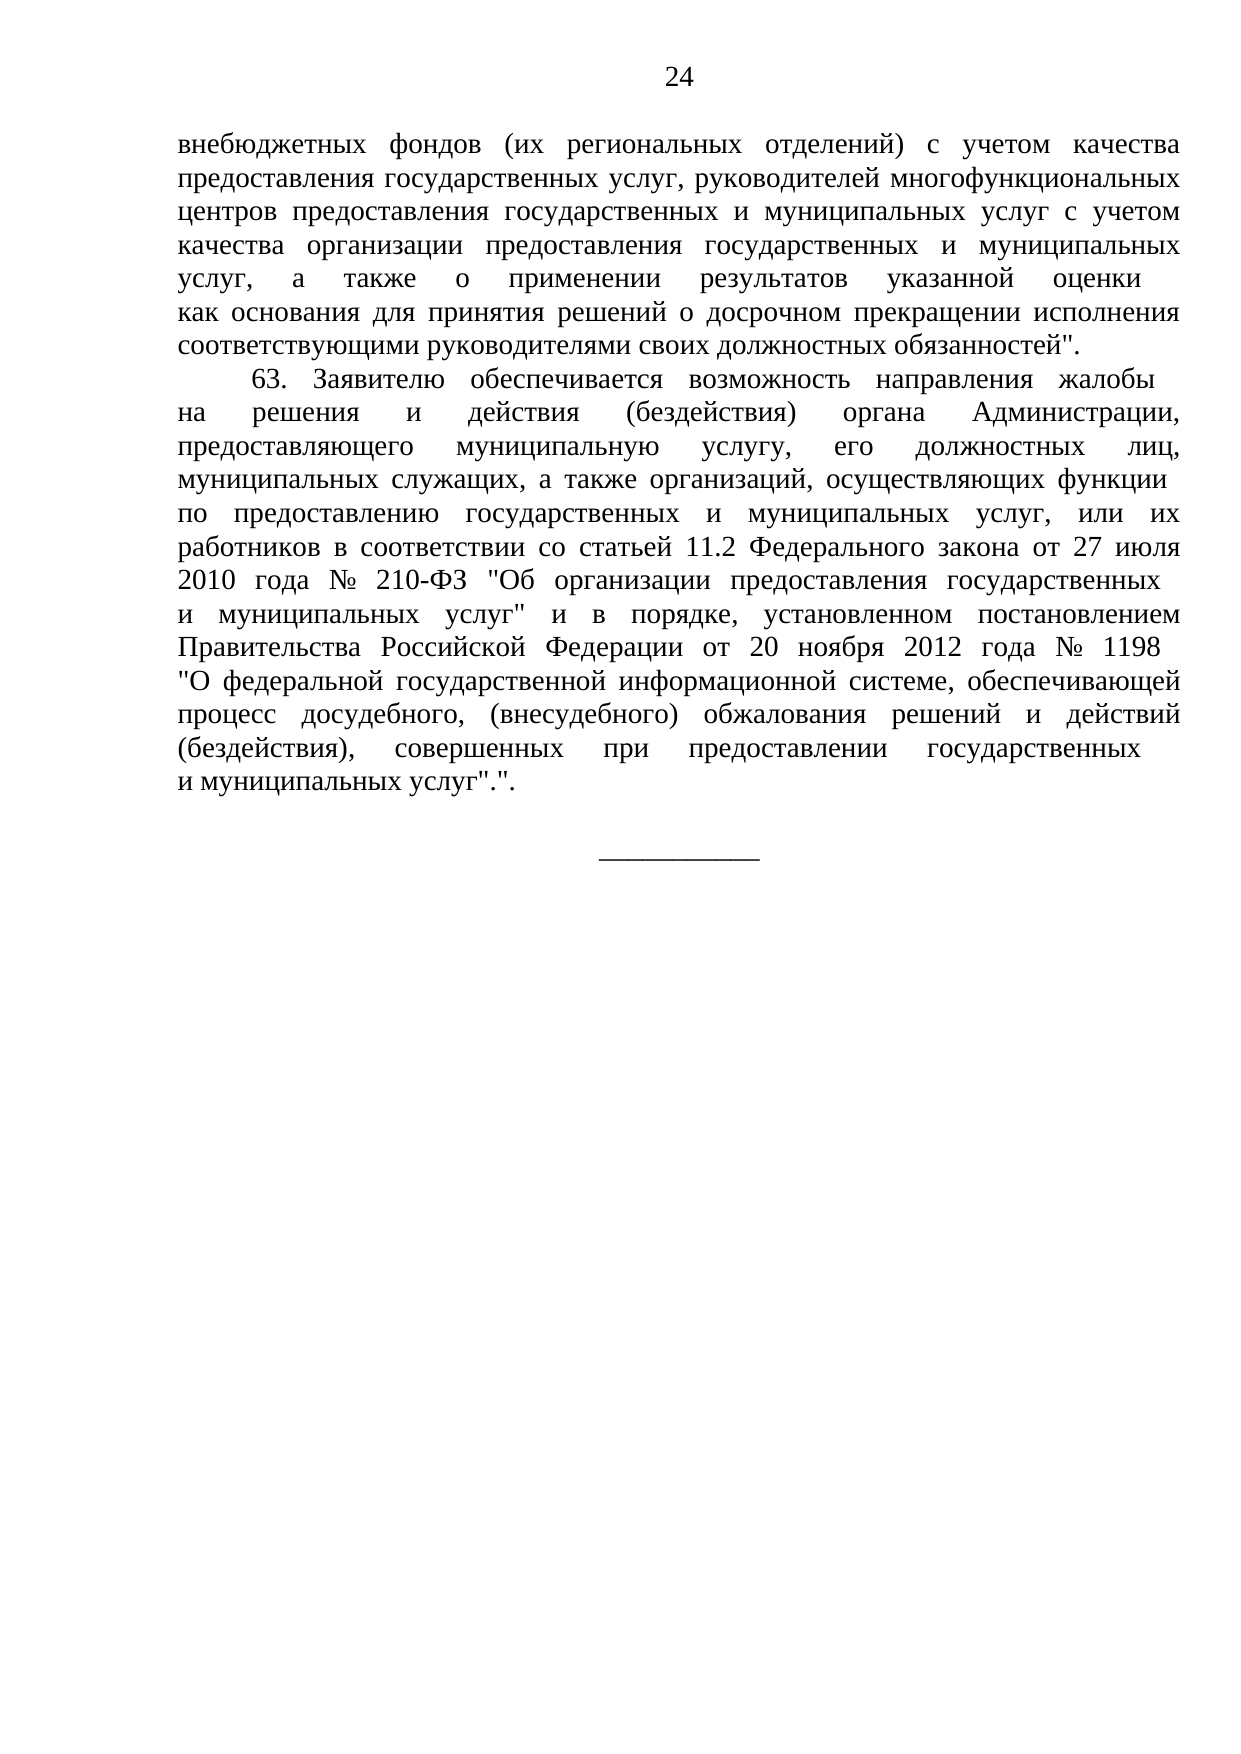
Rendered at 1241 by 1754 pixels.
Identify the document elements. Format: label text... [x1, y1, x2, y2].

text ___________ [177, 831, 1181, 864]
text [177, 126, 1181, 361]
text 63. Заявителю обеспечивается возможность направления жалобы на решения и действия (бездействия) органа Администрации, предоставляющего муниципальную услугу, его должностных лиц, муниципальных служащих, а также организаций, осуществляющих функции по предоставлению государственных и муниципальных услуг, или их работников в соответствии со статьей 11.2 Федерального закона от 27 июля 2010 года № 210-ФЗ "Об организации предоставления государственных и муниципальных услуг" и в порядке, установленном постановлением Правительства Российской Федерации от 20 ноября 2012 года № 1198 "О федеральной государственной информационной системе, обеспечивающей процесс досудебного, (внесудебного) обжалования решений и действий (бездействия), совершенных при предоставлении государственных и муниципальных услуг".". [177, 361, 1181, 797]
